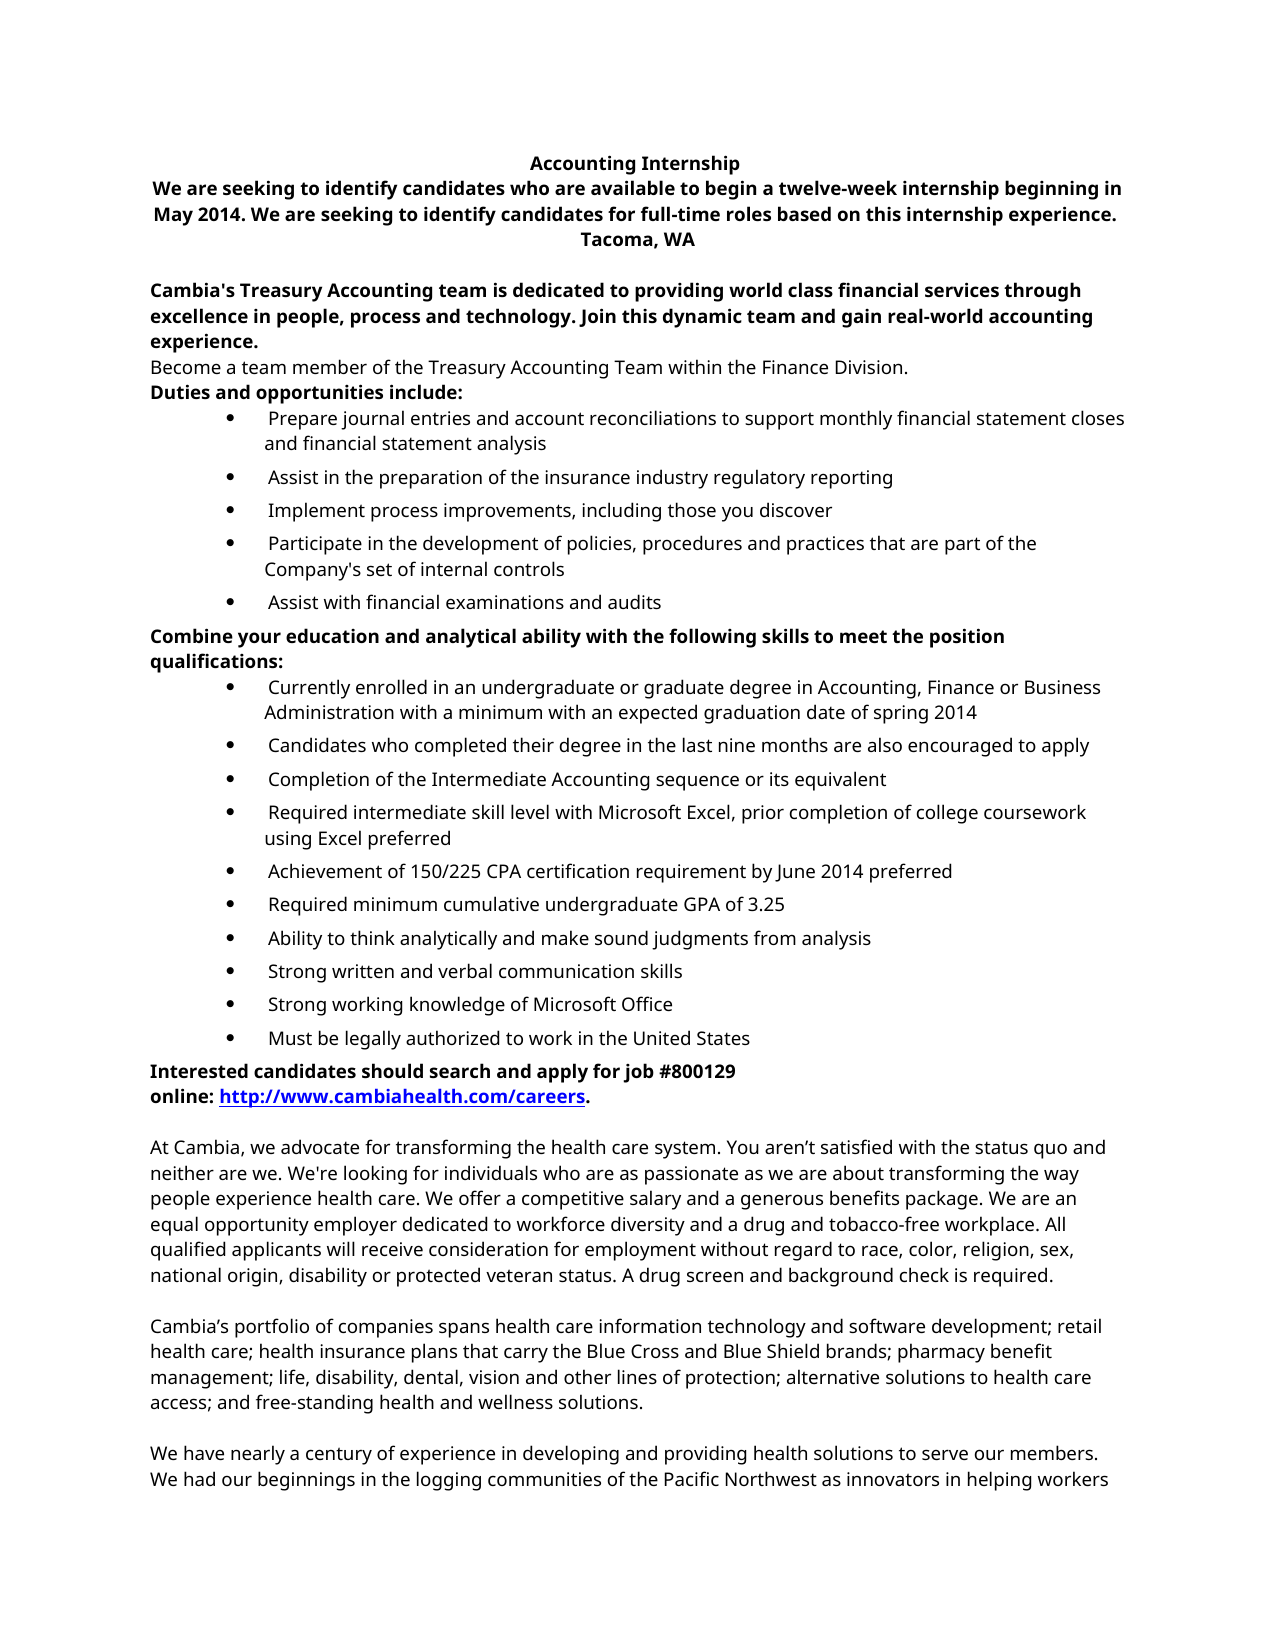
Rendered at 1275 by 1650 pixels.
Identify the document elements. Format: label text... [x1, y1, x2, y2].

text Cambia's Treasury Accounting team is dedicated to providing world class financial services through excellence in people, process and technology. Join this dynamic team and gain real-world accounting experience. [150, 278, 1125, 354]
text  Implement process improvements, including those you discover [227, 497, 1125, 523]
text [150, 1134, 1125, 1492]
text  Assist with financial examinations and audits [227, 589, 1125, 615]
text  Completion of the Intermediate Accounting sequence or its equivalent [227, 766, 1125, 792]
text  Must be legally authorized to work in the United States [227, 1025, 1125, 1051]
text  Strong working knowledge of Microsoft Office [227, 992, 1125, 1017]
text Accounting Internship We are seeking to identify candidates who are available to begin a twelve-week internship beginning in May 2014. We are seeking to identify candidates for full-time roles based on this internship experience. Tacoma, WA [150, 150, 1125, 252]
text  Achievement of 150/225 CPA certification requirement by June 2014 preferred [227, 858, 1125, 884]
text  Currently enrolled in an undergraduate or graduate degree in Accounting, Finance or Business Administration with a minimum with an expected graduation date of spring 2014 [227, 674, 1125, 725]
text  Strong written and verbal communication skills [227, 958, 1125, 984]
text Combine your education and analytical ability with the following skills to meet the position qualifications: [150, 623, 1125, 674]
text Duties and opportunities include: [150, 380, 1125, 405]
text Become a team member of the Treasury Accounting Team within the Finance Division. [150, 354, 1125, 380]
text  Prepare journal entries and account reconciliations to support monthly financial statement closes and financial statement analysis [227, 405, 1125, 456]
text  Candidates who completed their degree in the last nine months are also encouraged to apply [227, 733, 1125, 758]
text  Required intermediate skill level with Microsoft Excel, prior completion of college coursework using Excel preferred [227, 799, 1125, 851]
text Interested candidates should search and apply for job #800129 online: http://www.cambiahealth.com/careers. [150, 1058, 1125, 1109]
text  Ability to think analytically and make sound judgments from analysis [227, 925, 1125, 951]
text  Assist in the preparation of the insurance industry regulatory reporting [227, 464, 1125, 489]
text  Participate in the development of policies, procedures and practices that are part of the Company's set of internal controls [227, 531, 1125, 582]
text  Required minimum cumulative undergraduate GPA of 3.25 [227, 892, 1125, 917]
